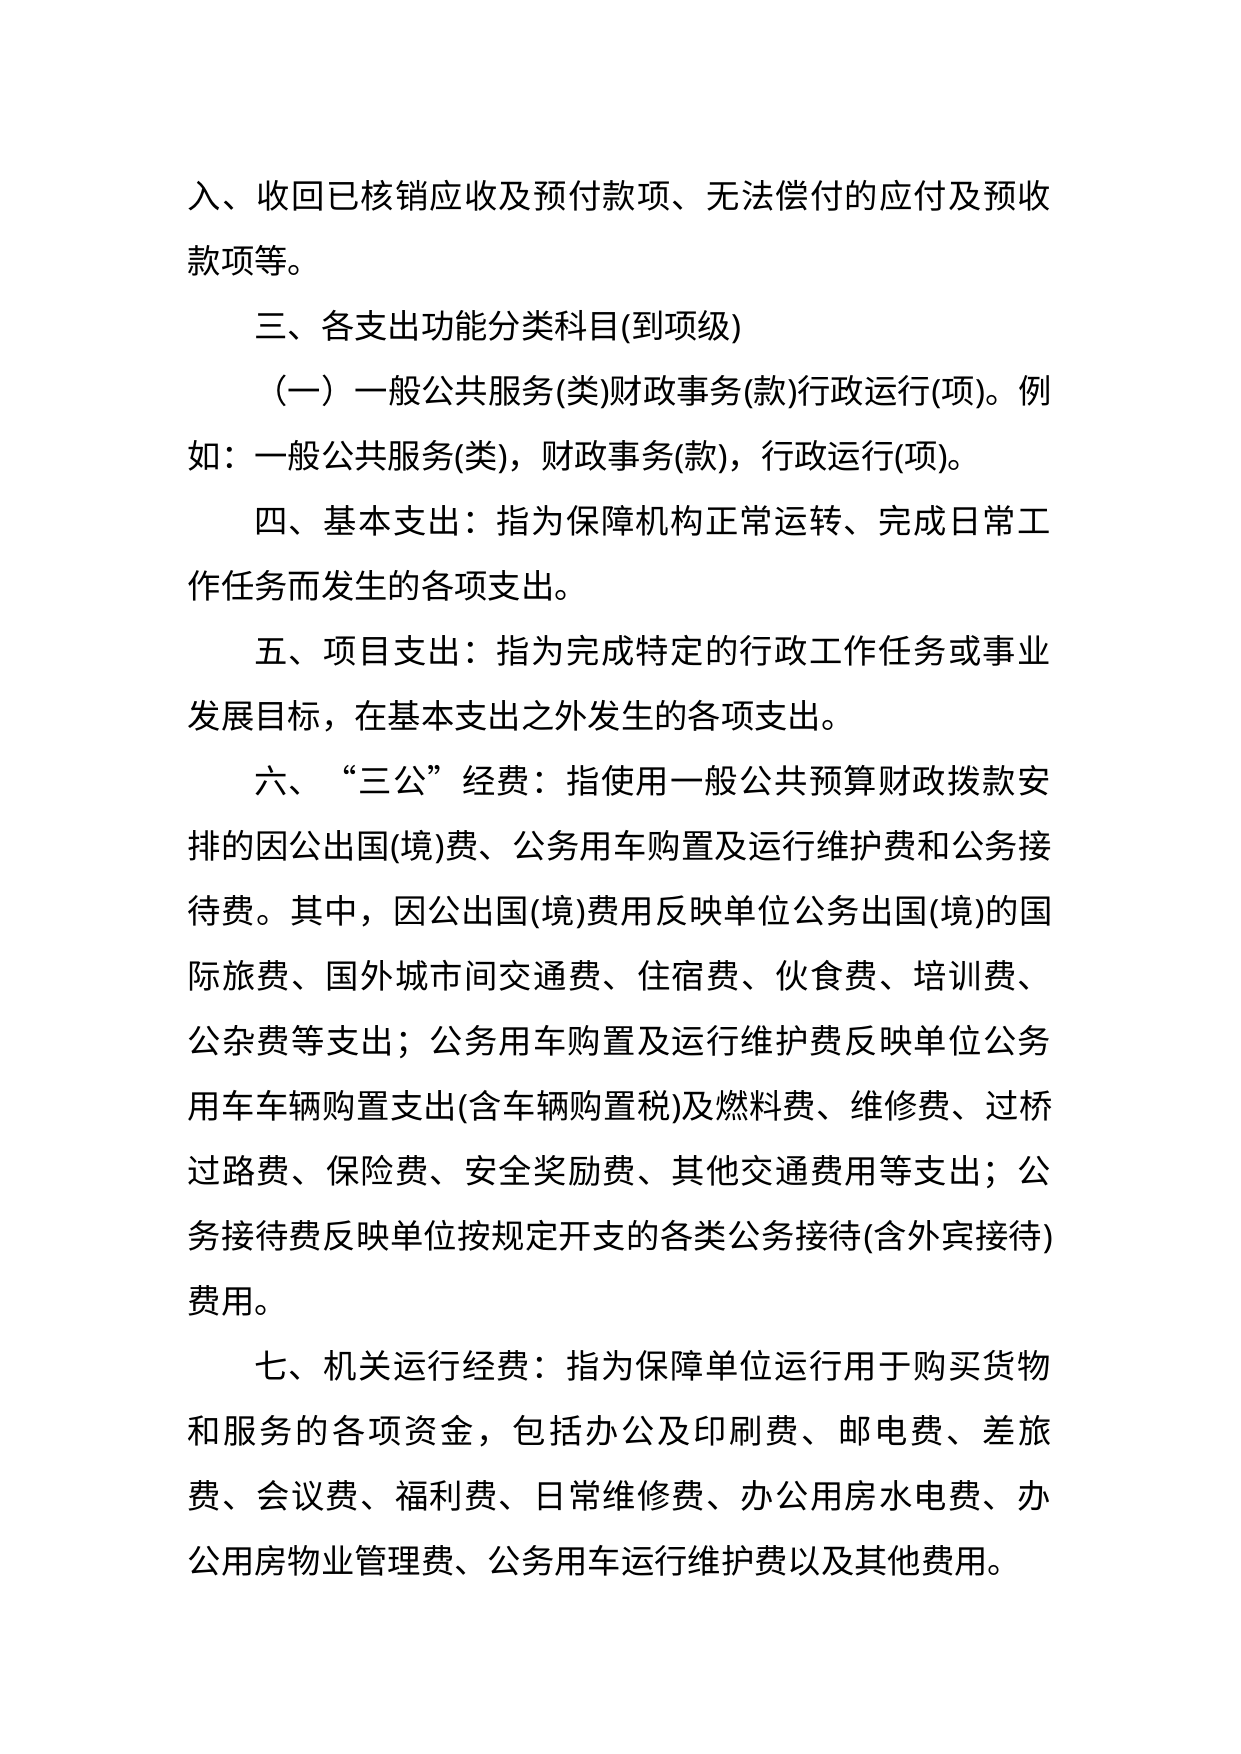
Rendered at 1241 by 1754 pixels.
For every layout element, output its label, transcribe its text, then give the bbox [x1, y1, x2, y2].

list （一）一般公共服务(类)财政事务(款)行政运行(项)。例如：一般公共服务(类)，财政事务(款)，行政运行(项)。 [187, 357, 1053, 487]
list 六、“三公”经费：指使用一般公共预算财政拨款安排的因公出国(境)费、公务用车购置及运行维护费和公务接待费。其中，因公出国(境)费用反映单位公务出国(境)的国际旅费、国外城市间交通费、住宿费、伙食费、培训费、公杂费等支出；公务用车购置及运行维护费反映单位公务用车车辆购置支出(含车辆购置税)及燃料费、维修费、过桥过路费、保险费、安全奖励费、其他交通费用等支出；公务接待费反映单位按规定开支的各类公务接待(含外宾接待)费用。 [187, 747, 1053, 1332]
list 四、基本支出：指为保障机构正常运转、完成日常工作任务而发生的各项支出。 [187, 487, 1053, 617]
list 五、项目支出：指为完成特定的行政工作任务或事业发展目标，在基本支出之外发生的各项支出。 [187, 617, 1053, 747]
list 七、机关运行经费：指为保障单位运行用于购买货物和服务的各项资金，包括办公及印刷费、邮电费、差旅费、会议费、福利费、日常维修费、办公用房水电费、办公用房物业管理费、公务用车运行维护费以及其他费用。 [187, 1332, 1053, 1592]
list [187, 162, 1053, 292]
list 三、各支出功能分类科目(到项级) [187, 292, 1053, 357]
